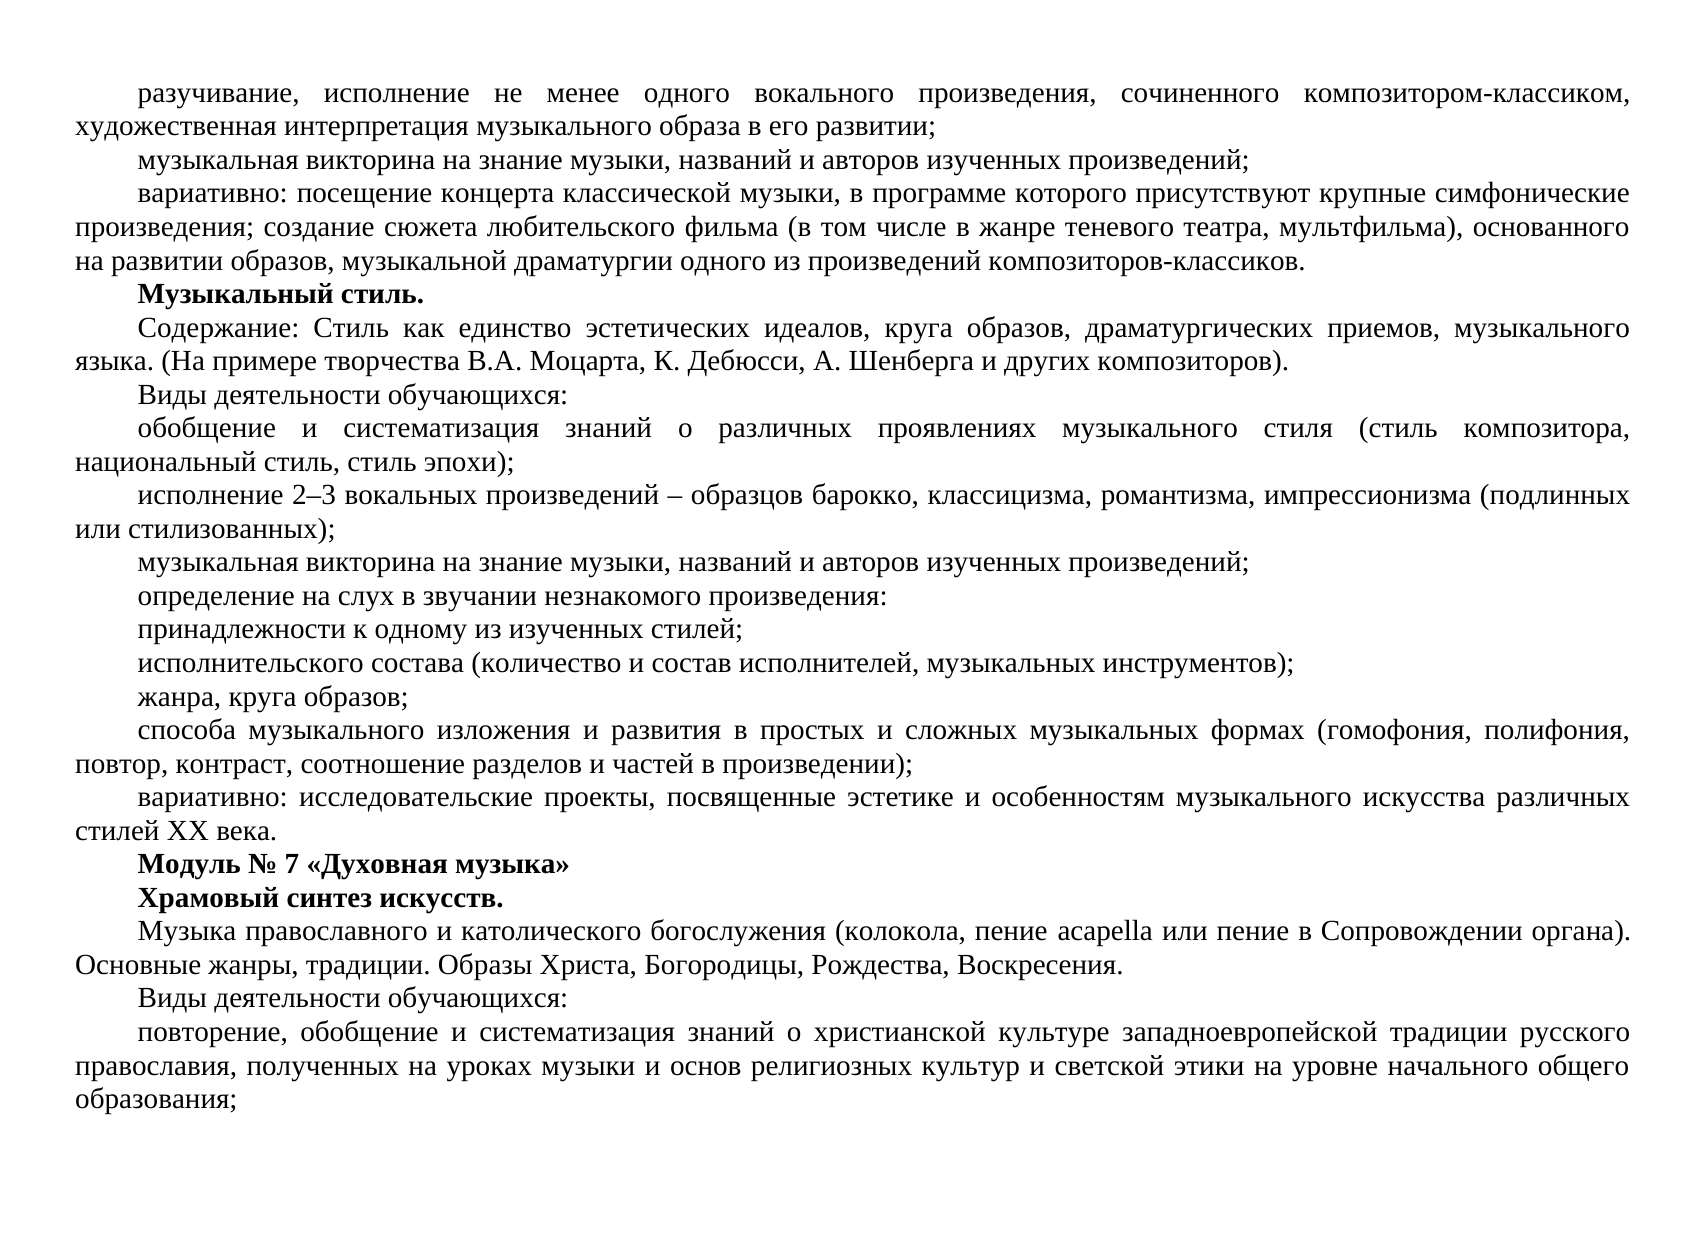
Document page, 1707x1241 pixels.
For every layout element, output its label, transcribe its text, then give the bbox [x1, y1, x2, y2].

text способа музыкального изложения и развития в простых и сложных музыкальных формах (гомофония, полифония, повтор, контраст, соотношение разделов и частей в произведении); [75, 712, 1632, 779]
text Содержание: Стиль как единство эстетических идеалов, круга образов, драматургических приемов, музыкального языка. (На примере творчества В.А. Моцарта, К. Дебюсси, А. Шенберга и других композиторов). [75, 310, 1632, 377]
text музыкальная викторина на знание музыки, названий и авторов изученных произведений; [75, 142, 1632, 176]
text Храмовый синтез искусств. [75, 880, 1632, 913]
text определение на слух в звучании незнакомого произведения: [75, 578, 1632, 612]
text Виды деятельности обучающихся: [75, 981, 1632, 1014]
text обобщение и систематизация знаний о различных проявлениях музыкального стиля (стиль композитора, национальный стиль, стиль эпохи); [75, 410, 1632, 477]
text Виды деятельности обучающихся: [75, 377, 1632, 410]
text Музыкальный стиль. [75, 276, 1632, 310]
text исполнительского состава (количество и состав исполнителей, музыкальных инструментов); [75, 645, 1632, 679]
text повторение, обобщение и систематизация знаний о христианской культуре западноевропейской традиции русского православия, полученных на уроках музыки и основ религиозных культур и светской этики на уровне начального общего образования; [75, 1014, 1632, 1115]
text жанра, круга образов; [75, 679, 1632, 712]
text Модуль № 7 «Духовная музыка» [75, 846, 1632, 880]
text разучивание, исполнение не менее одного вокального произведения, сочиненного композитором-классиком, художественная интерпретация музыкального образа в его развитии; [75, 75, 1632, 142]
text вариативно: исследовательские проекты, посвященные эстетике и особенностям музыкального искусства различных стилей XX века. [75, 779, 1632, 846]
text вариативно: посещение концерта классической музыки, в программе которого присутствуют крупные симфонические произведения; создание сюжета любительского фильма (в том числе в жанре теневого театра, мультфильма), основанного на развитии образов, музыкальной драматургии одного из произведений композиторов-классиков. [75, 176, 1632, 276]
text музыкальная викторина на знание музыки, названий и авторов изученных произведений; [75, 544, 1632, 578]
text Музыка православного и католического богослужения (колокола, пение acapella или пение в Сопровождении органа). Основные жанры, традиции. Образы Христа, Богородицы, Рождества, Воскресения. [75, 913, 1632, 981]
text исполнение 2–3 вокальных произведений – образцов барокко, классицизма, романтизма, импрессионизма (подлинных или стилизованных); [75, 477, 1632, 544]
text принадлежности к одному из изученных стилей; [75, 612, 1632, 645]
